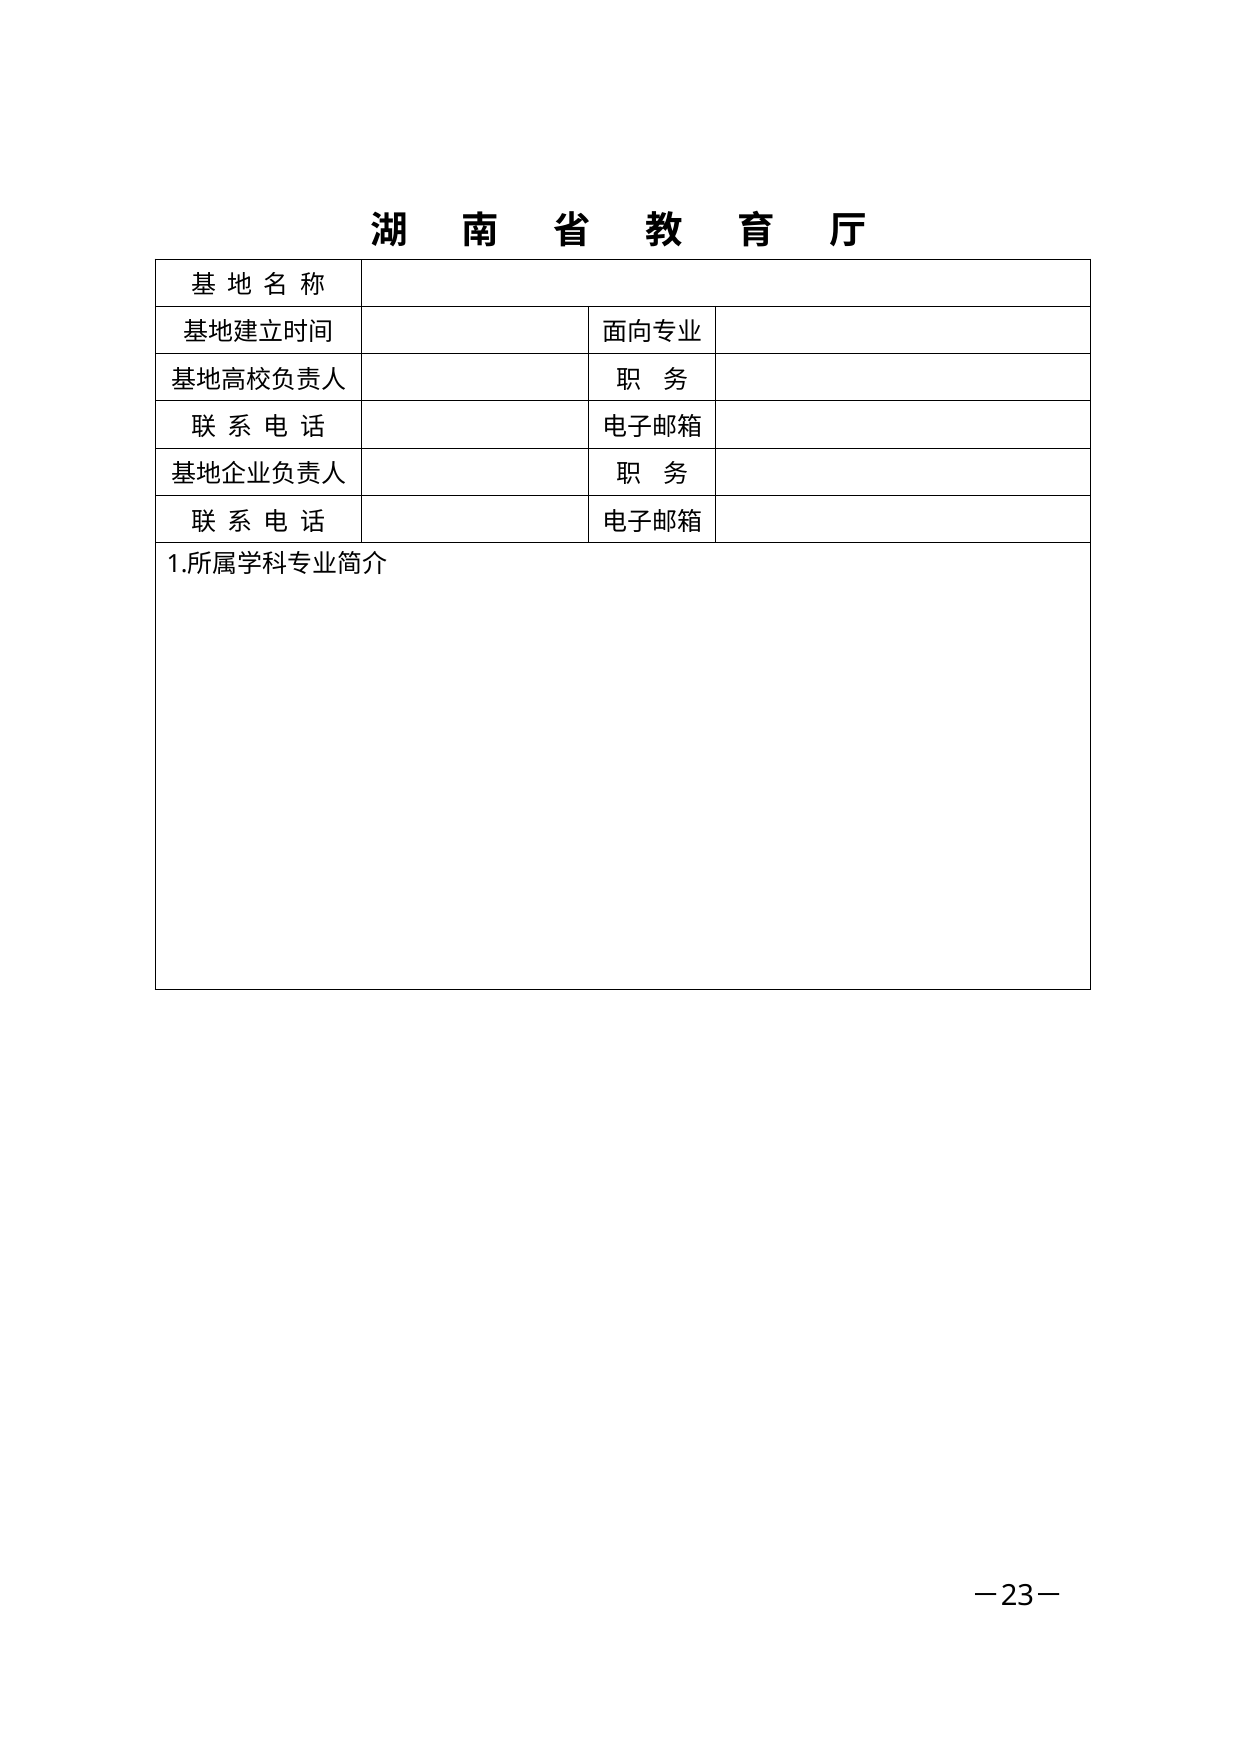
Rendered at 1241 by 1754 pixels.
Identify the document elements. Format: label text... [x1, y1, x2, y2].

table_header [362, 260, 1090, 306]
table_cell 基地建立时间 [156, 307, 361, 353]
table_cell 联 系 电 话 [156, 401, 361, 448]
table_cell [362, 307, 588, 353]
table_cell [362, 496, 588, 542]
table_cell 联 系 电 话 [156, 496, 361, 542]
table_cell [716, 449, 1090, 495]
table_cell [362, 449, 588, 495]
table_cell 电子邮箱 [589, 496, 715, 542]
table_cell 职 务 [589, 449, 715, 495]
table_cell 基地高校负责人 [156, 354, 361, 400]
table_cell [716, 496, 1090, 542]
table_cell 职 务 [589, 354, 715, 400]
table_cell [716, 307, 1090, 353]
table_cell [362, 401, 588, 448]
table_cell 基地企业负责人 [156, 449, 361, 495]
table_cell 电子邮箱 [589, 401, 715, 448]
table_cell 1.所属学科专业简介 [156, 543, 1090, 989]
table_cell [716, 354, 1090, 400]
table_cell [716, 401, 1090, 448]
text 湖 南 省 教 育 厅 [186, 195, 1060, 258]
table_cell [362, 354, 588, 400]
table_header 基 地 名 称 [156, 260, 361, 306]
table_cell 面向专业 [589, 307, 715, 353]
